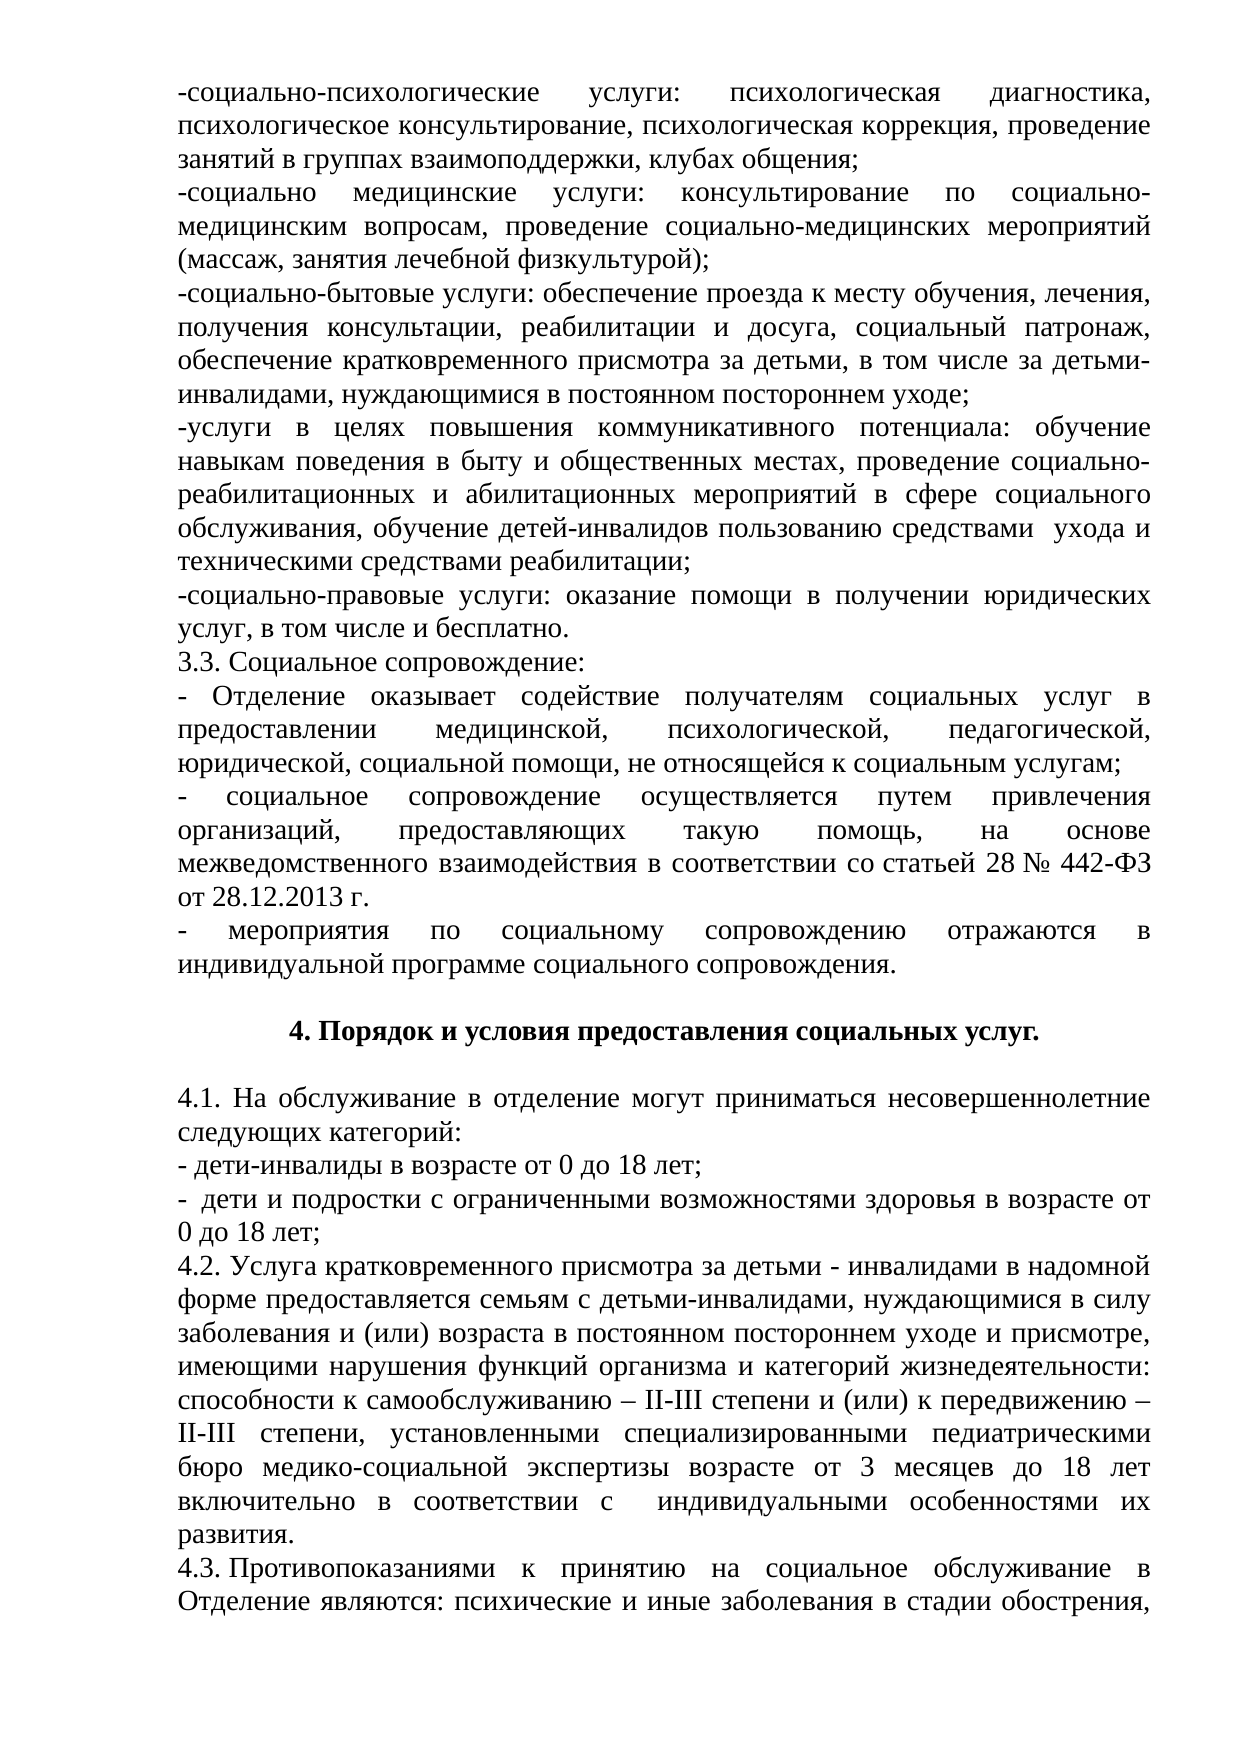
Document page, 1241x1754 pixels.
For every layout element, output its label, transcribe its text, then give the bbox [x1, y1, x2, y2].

text - дети-инвалиды в возрасте от 0 до 18 лет; [177, 1147, 1152, 1181]
text -социально медицинские услуги: консультирование по социально-медицинским вопросам, проведение социально-медицинских мероприятий (массаж, занятия лечебной физкультурой); [177, 174, 1152, 275]
text -социально-психологические услуги: психологическая диагностика, психологическое консультирование, психологическая коррекция, проведение занятий в группах взаимоподдержки, клубах общения; [177, 74, 1152, 174]
text 4. Порядок и условия предоставления социальных услуг. [177, 1013, 1152, 1047]
text - социальное сопровождение осуществляется путем привлечения организаций, предоставляющих такую помощь, на основе межведомственного взаимодействия в соответствии со статьей 28 № 442-ФЗ от 28.12.2013 г. [177, 778, 1152, 912]
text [177, 1550, 1152, 1617]
text - дети и подростки с ограниченными возможностями здоровья в возрасте от 0 до 18 лет; [177, 1181, 1152, 1248]
text 3.3. Социальное сопровождение: [177, 644, 1152, 678]
text 4.1. На обслуживание в отделение могут приниматься несовершеннолетние следующих категорий: [177, 1080, 1152, 1147]
text - Отделение оказывает содействие получателям социальных услуг в предоставлении медицинской, психологической, педагогической, юридической, социальной помощи, не относящейся к социальным услугам; [177, 678, 1152, 778]
text 4.2. Услуга кратковременного присмотра за детьми - инвалидами в надомной форме предоставляется семьям с детьми-инвалидами, нуждающимися в силу заболевания и (или) возраста в постоянном постороннем уходе и присмотре, имеющими нарушения функций организма и категорий жизнедеятельности: способности к самообслуживанию – II-III степени и (или) к передвижению – II-III степени, установленными специализированными педиатрическими бюро медико-социальной экспертизы возрасте от 3 месяцев до 18 лет включительно в соответствии с индивидуальными особенностями их развития. [177, 1248, 1152, 1550]
text -социально-правовые услуги: оказание помощи в получении юридических услуг, в том числе и бесплатно. [177, 577, 1152, 644]
text -социально-бытовые услуги: обеспечение проезда к месту обучения, лечения, получения консультации, реабилитации и досуга, социальный патронаж, обеспечение кратковременного присмотра за детьми, в том числе за детьми-инвалидами, нуждающимися в постоянном постороннем уходе; [177, 275, 1152, 409]
text - мероприятия по социальному сопровождению отражаются в индивидуальной программе социального сопровождения. [177, 912, 1152, 979]
